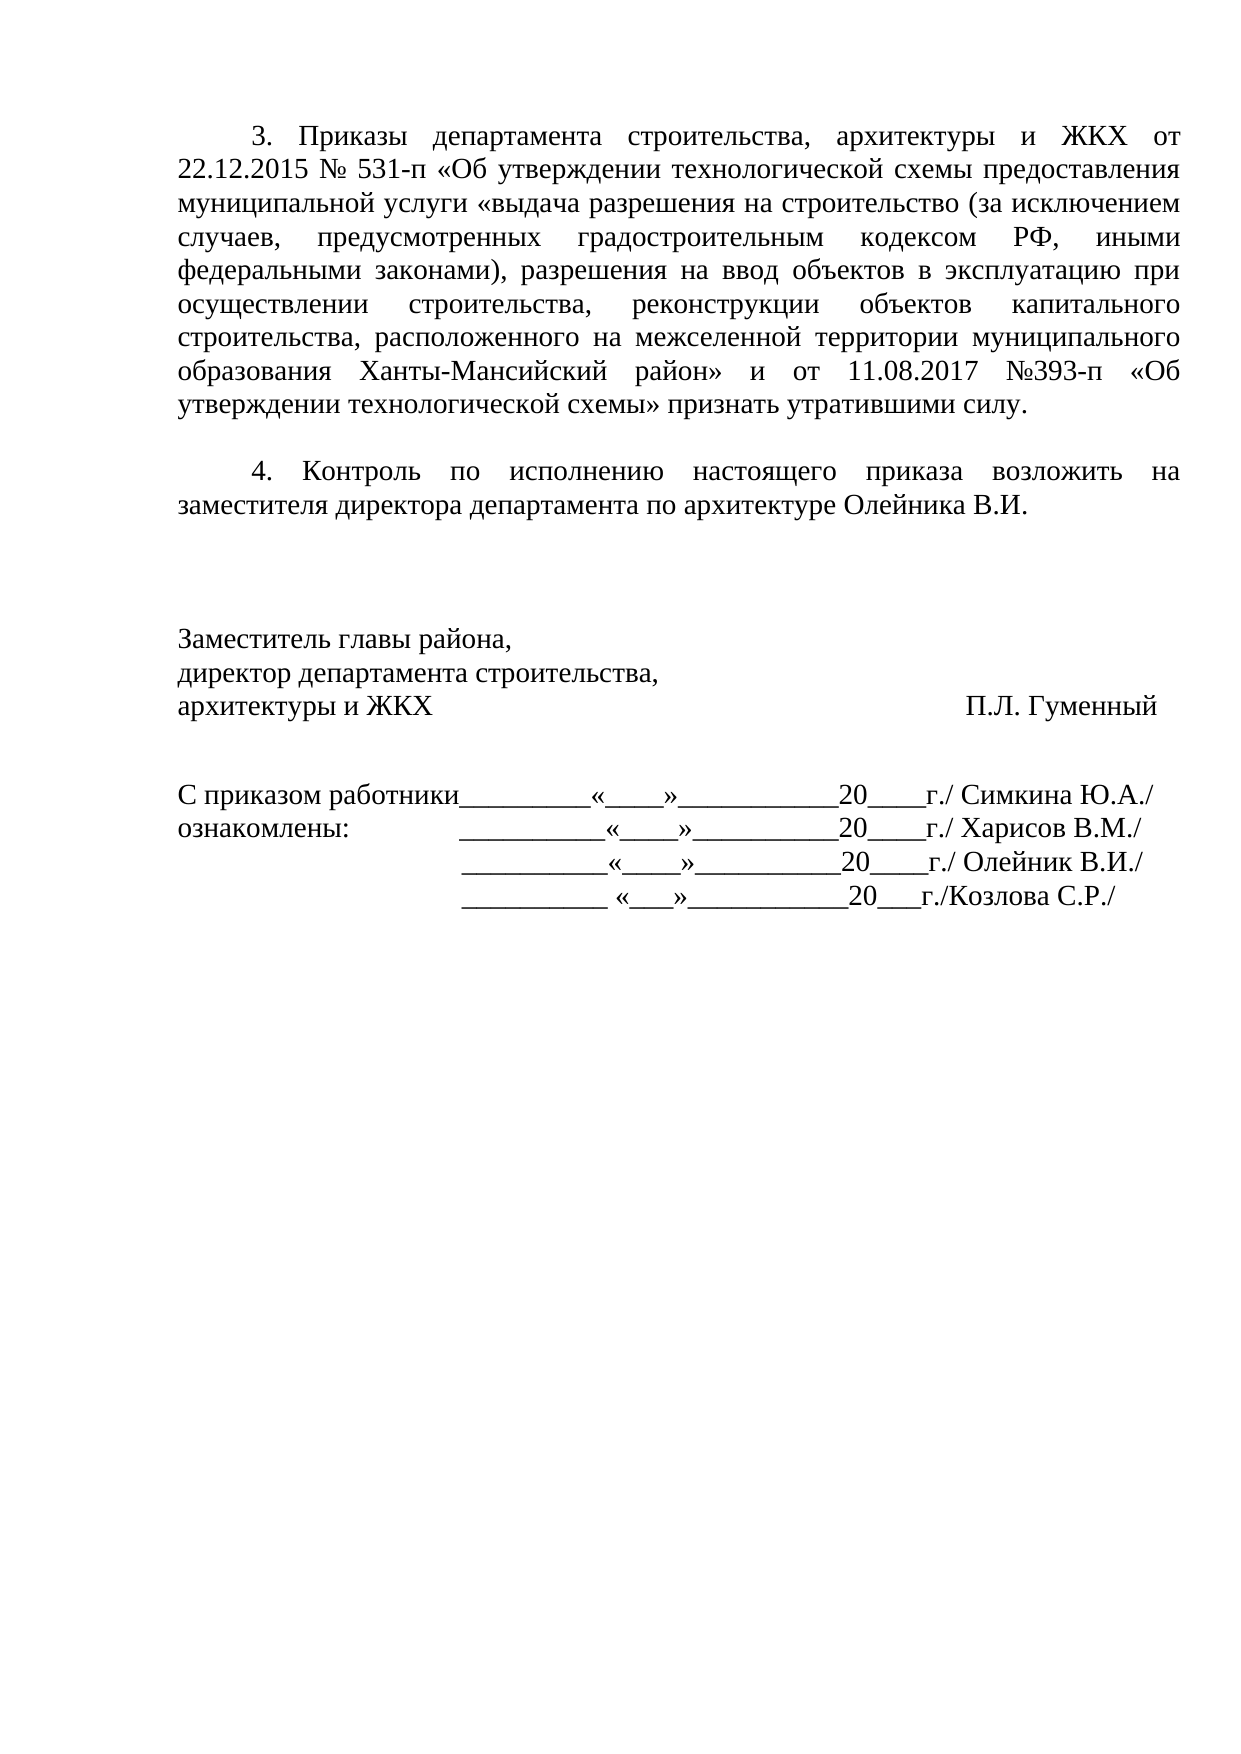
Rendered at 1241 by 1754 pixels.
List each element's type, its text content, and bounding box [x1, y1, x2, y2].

text __________ «___»___________20___г./Козлова С.Р./ [177, 878, 1181, 911]
text 4. Контроль по исполнению настоящего приказа возложить на заместителя директора департамента по архитектуре Олейника В.И. [177, 453, 1181, 521]
text ознакомлены: __________«____»__________20____г./ Харисов В.М./ [177, 811, 1181, 844]
text __________«____»__________20____г./ Олейник В.И./ [177, 844, 1181, 878]
text директор департамента строительства, [177, 655, 1181, 688]
text архитектуры и ЖКХ П.Л. Гуменный [177, 688, 1181, 722]
text Заместитель главы района, [177, 621, 1181, 655]
text 3. Приказы департамента строительства, архитектуры и ЖКХ от 22.12.2015 № 531-п «Об утверждении технологической схемы предоставления муниципальной услуги «выдача разрешения на строительство (за исключением случаев, предусмотренных градостроительным кодексом РФ, иными федеральными законами), разрешения на ввод объектов в эксплуатацию при осуществлении строительства, реконструкции объектов капитального строительства, расположенного на межселенной территории муниципального образования Ханты-Мансийский район» и от 11.08.2017 №393-п «Об утверждении технологической схемы» признать утратившими силу. [177, 118, 1181, 420]
text С приказом работники_________«____»___________20____г./ Симкина Ю.А./ [177, 777, 1181, 811]
